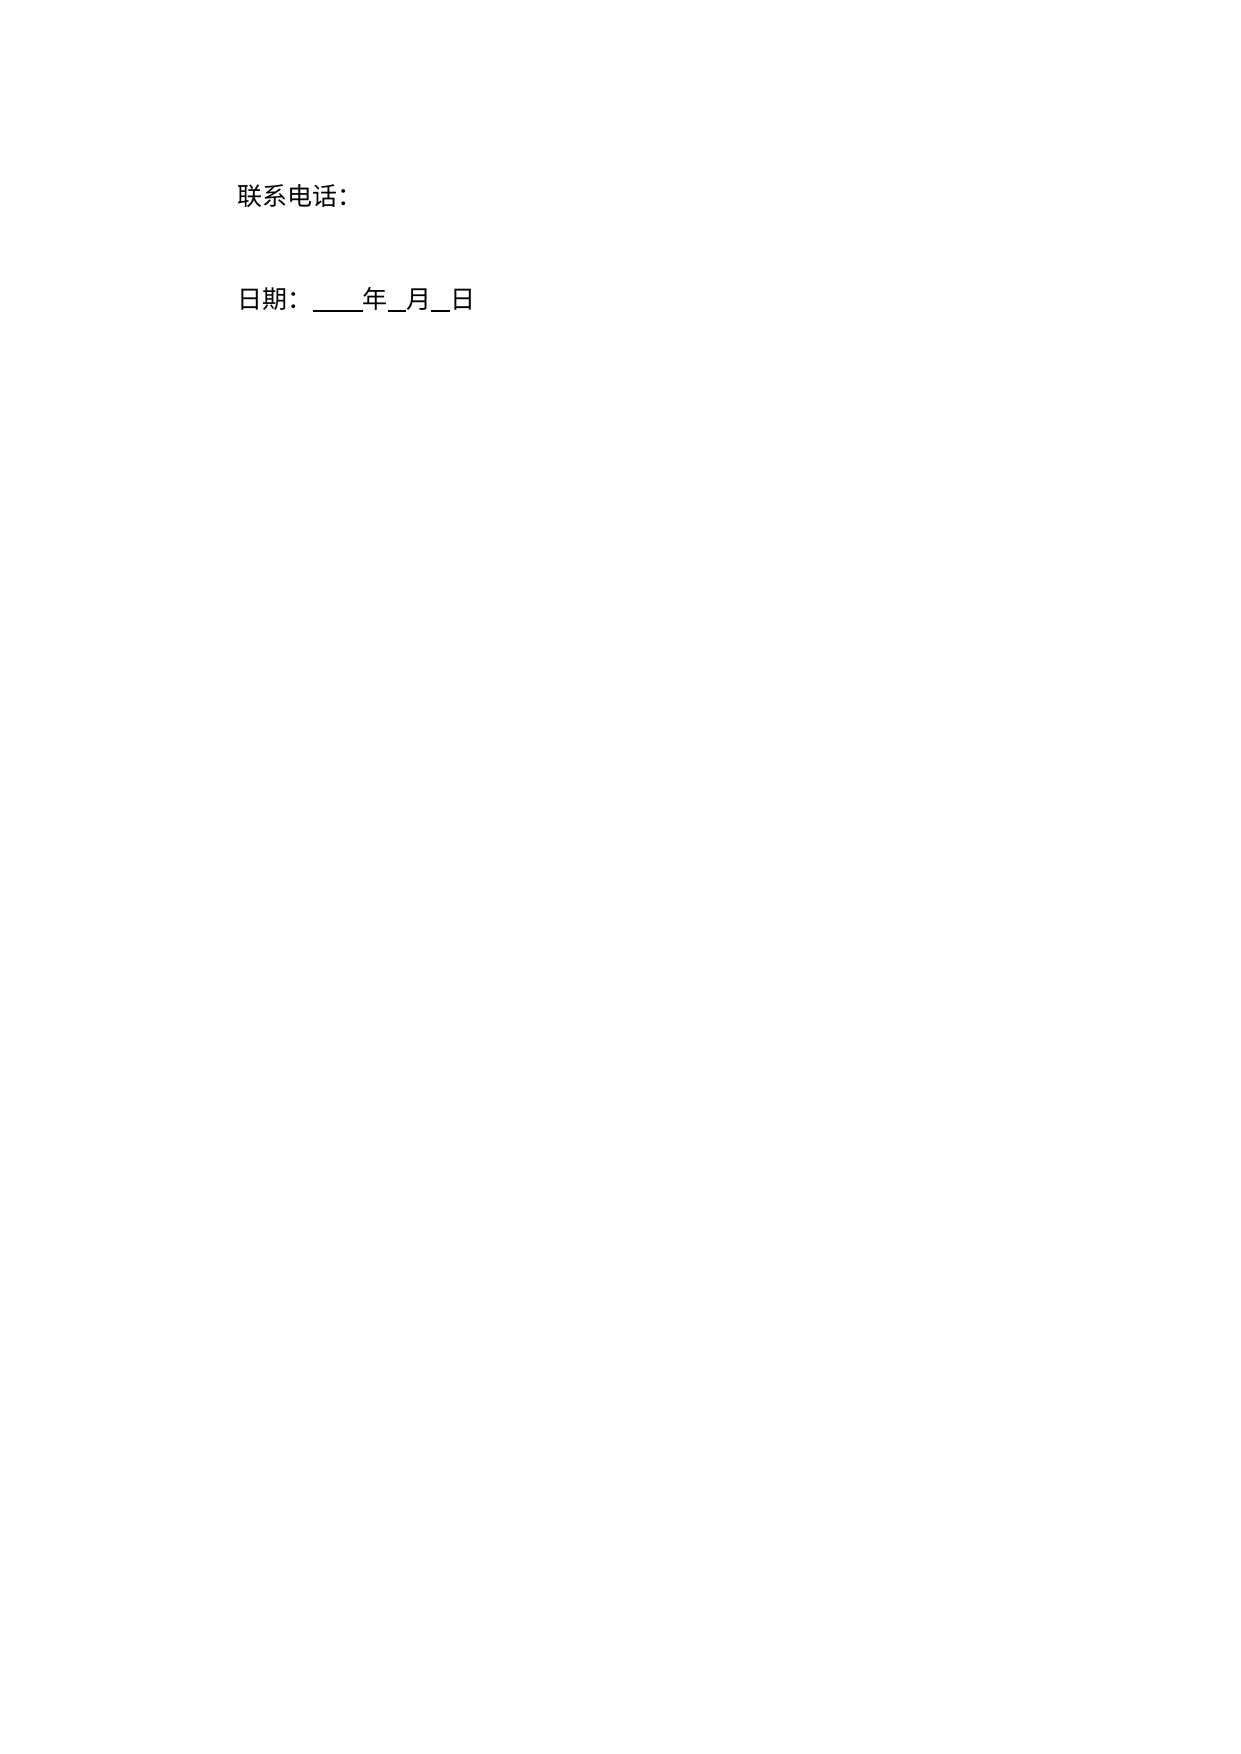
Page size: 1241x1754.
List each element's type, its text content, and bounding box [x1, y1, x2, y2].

text 日期： 年 月 日 [187, 279, 1053, 316]
text 联系电话： [187, 162, 1053, 227]
